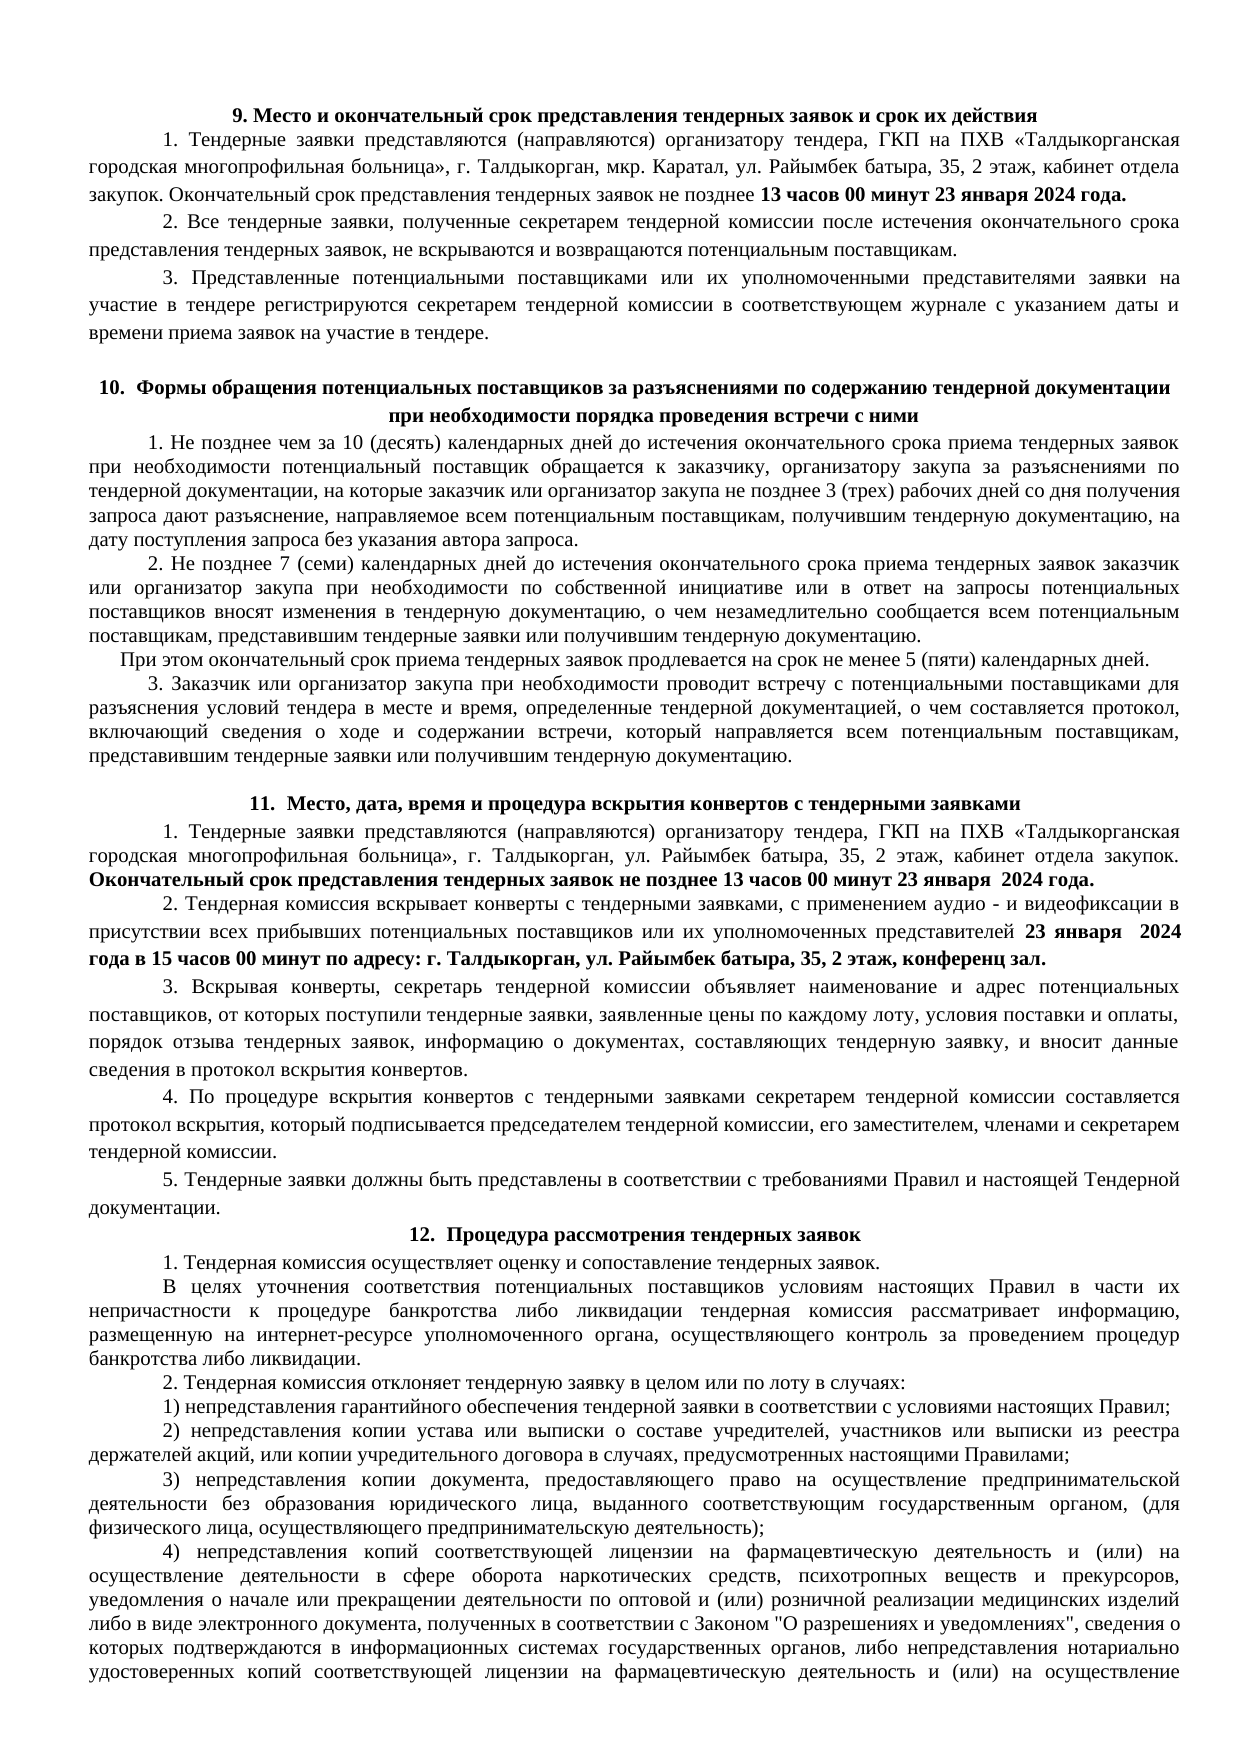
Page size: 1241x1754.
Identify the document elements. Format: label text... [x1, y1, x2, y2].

list Место, дата, время и процедура вскрытия конвертов с тендерными заявками [89, 791, 1181, 815]
text 1. Не позднее чем за 10 (десять) календарных дней до истечения окончательного срока приема тендерных заявок при необходимости потенциальный поставщик обращается к заказчику, организатору закупа за разъяснениями по тендерной документации, на которые заказчик или организатор закупа не позднее 3 (трех) рабочих дней со дня получения запроса дают разъяснение, направляемое всем потенциальным поставщикам, получившим тендерную документацию, на дату поступления запроса без указания автора запроса. [89, 430, 1181, 551]
list Процедура рассмотрения тендерных заявок [89, 1222, 1181, 1246]
text 1. Тендерная комиссия осуществляет оценку и сопоставление тендерных заявок. [89, 1250, 1181, 1274]
text При этом окончательный срок приема тендерных заявок продлевается на срок не менее 5 (пяти) календарных дней. [89, 647, 1181, 671]
list 3. Представленные потенциальными поставщиками или их уполномоченными представителями заявки на участие в тендере регистрируются секретарем тендерной комиссии в соответствующем журнале с указанием даты и времени приема заявок на участие в тендере. [89, 265, 1181, 344]
list Формы обращения потенциальных поставщиков за разъяснениями по содержанию тендерной документации при необходимости порядка проведения встречи с ними [89, 375, 1181, 427]
list 3. Вскрывая конверты, секретарь тендерной комиссии объявляет наименование и адрес потенциальных поставщиков, от которых поступили тендерные заявки, заявленные цены по каждому лоту, условия поставки и оплаты, порядок отзыва тендерных заявок, информацию о документах, составляющих тендерную заявку, и вносит данные сведения в протокол вскрытия конвертов. [89, 1053, 1181, 1081]
list 2. Тендерная комиссия вскрывает конверты с тендерными заявками, с применением аудио - и видеофиксации в присутствии всех прибывших потенциальных поставщиков или их уполномоченных представителей 23 января 2024 года в 15 часов 00 минут по адресу: г. Талдыкорган, ул. Райымбек батыра, 35, 2 этаж, конференц зал. [89, 891, 1181, 970]
text 2) непредставления копии устава или выписки о составе учредителей, участников или выписки из реестра держателей акций, или копии учредительного договора в случаях, предусмотренных настоящими Правилами; [89, 1418, 1181, 1466]
text 9. Место и окончательный срок представления тендерных заявок и срок их действия [89, 103, 1181, 127]
text 3) непредставления копии документа, предоставляющего право на осуществление предпринимательской деятельности без образования юридического лица, выданного соответствующим государственным органом, (для физического лица, осуществляющего предпринимательскую деятельность); [89, 1466, 1181, 1539]
text 1) непредставления гарантийного обеспечения тендерной заявки в соответствии с условиями настоящих Правил; [89, 1394, 1181, 1418]
text 2. Тендерная комиссия отклоняет тендерную заявку в целом или по лоту в случаях: [89, 1370, 1181, 1394]
text 2. Не позднее 7 (семи) календарных дней до истечения окончательного срока приема тендерных заявок заказчик или организатор закупа при необходимости по собственной инициативе или в ответ на запросы потенциальных поставщиков вносят изменения в тендерную документацию, о чем незамедлительно сообщается всем потенциальным поставщикам, представившим тендерные заявки или получившим тендерную документацию. [89, 551, 1181, 647]
list 3. Вскрывая конверты, секретарь тендерной комиссии объявляет наименование и адрес потенциальных поставщиков, от которых поступили тендерные заявки, заявленные цены по каждому лоту, условия поставки и оплаты, порядок отзыва тендерных заявок, информацию о документах, составляющих тендерную заявку, и вносит данные сведения в протокол вскрытия конвертов. [89, 974, 1181, 1001]
list 2. Все тендерные заявки, полученные секретарем тендерной комиссии после истечения окончательного срока представления тендерных заявок, не вскрываются и возвращаются потенциальным поставщикам. [89, 209, 1181, 261]
text 1. Тендерные заявки представляются (направляются) организатору тендера, ГКП на ПХВ «Талдыкорганская городская многопрофильная больница», г. Талдыкорган, ул. Райымбек батыра, 35, 2 этаж, кабинет отдела закупок. Окончательный срок представления тендерных заявок не позднее 13 часов 00 минут 23 января 2024 года. [89, 819, 1181, 891]
list 5. Тендерные заявки должны быть представлены в соответствии с требованиями Правил и настоящей Тендерной документации. [89, 1167, 1181, 1219]
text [89, 1539, 1181, 1683]
text В целях уточнения соответствия потенциальных поставщиков условиям настоящих Правил в части их непричастности к процедуре банкротства либо ликвидации тендерная комиссия рассматривает информацию, размещенную на интернет-ресурсе уполномоченного органа, осуществляющего контроль за проведением процедур банкротства либо ликвидации. [89, 1274, 1181, 1370]
list 1. Тендерные заявки представляются (направляются) организатору тендера, ГКП на ПХВ «Талдыкорганская городская многопрофильная больница», г. Талдыкорган, мкр. Каратал, ул. Райымбек батыра, 35, 2 этаж, кабинет отдела закупок. Окончательный срок представления тендерных заявок не позднее 13 часов 00 минут 23 января 2024 года. [89, 127, 1181, 206]
list 4. По процедуре вскрытия конвертов с тендерными заявками секретарем тендерной комиссии составляется протокол вскрытия, который подписывается председателем тендерной комиссии, его заместителем, членами и секретарем тендерной комиссии. [89, 1084, 1181, 1163]
text 3. Заказчик или организатор закупа при необходимости проводит встречу с потенциальными поставщиками для разъяснения условий тендера в месте и время, определенные тендерной документацией, о чем составляется протокол, включающий сведения о ходе и содержании встречи, который направляется всем потенциальным поставщикам, представившим тендерные заявки или получившим тендерную документацию. [89, 671, 1181, 767]
